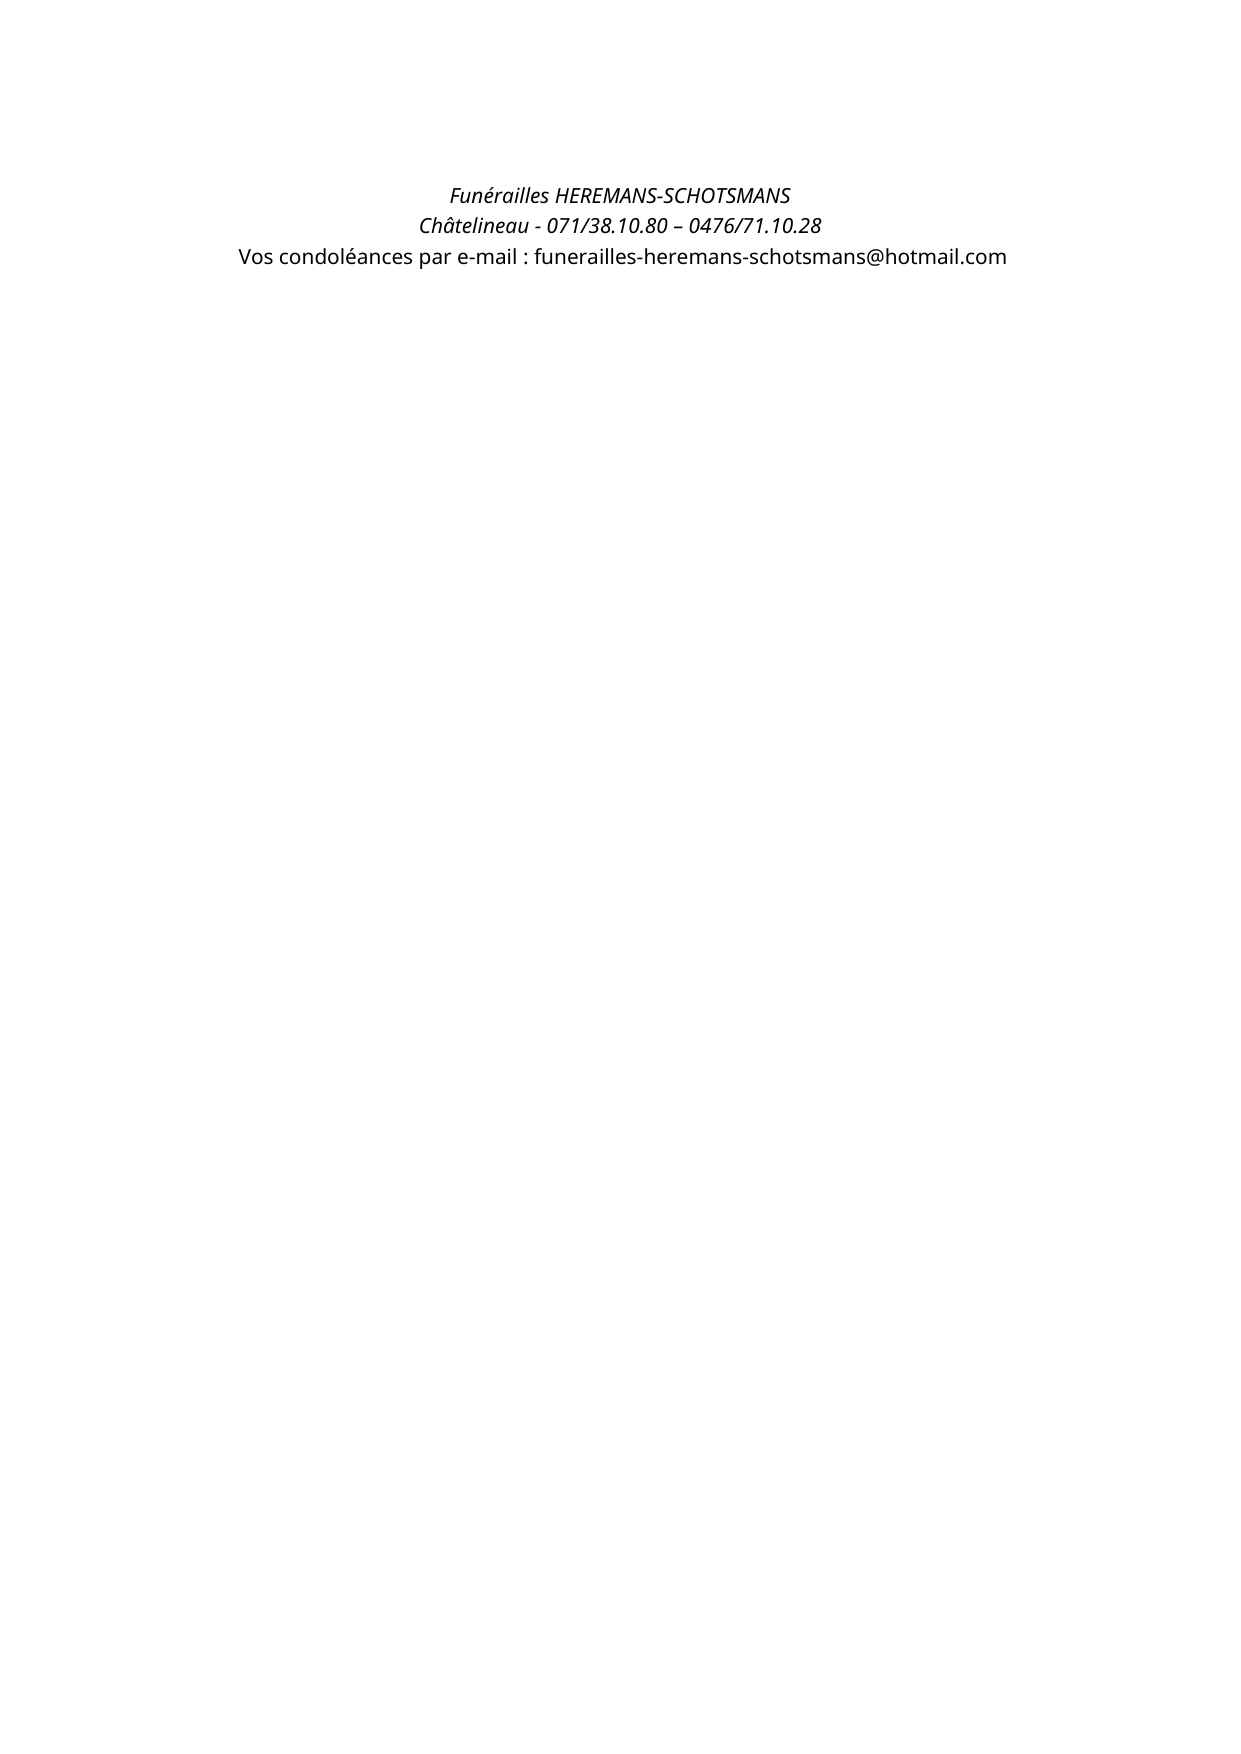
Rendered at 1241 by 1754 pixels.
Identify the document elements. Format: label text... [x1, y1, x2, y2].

text Châtelineau - 071/38.10.80 – 0476/71.10.28 [148, 212, 1093, 240]
text Funérailles HEREMANS-SCHOTSMANS [148, 148, 1093, 209]
text Vos condoléances par e-mail : funerailles-heremans-schotsmans@hotmail.com [148, 242, 1093, 301]
